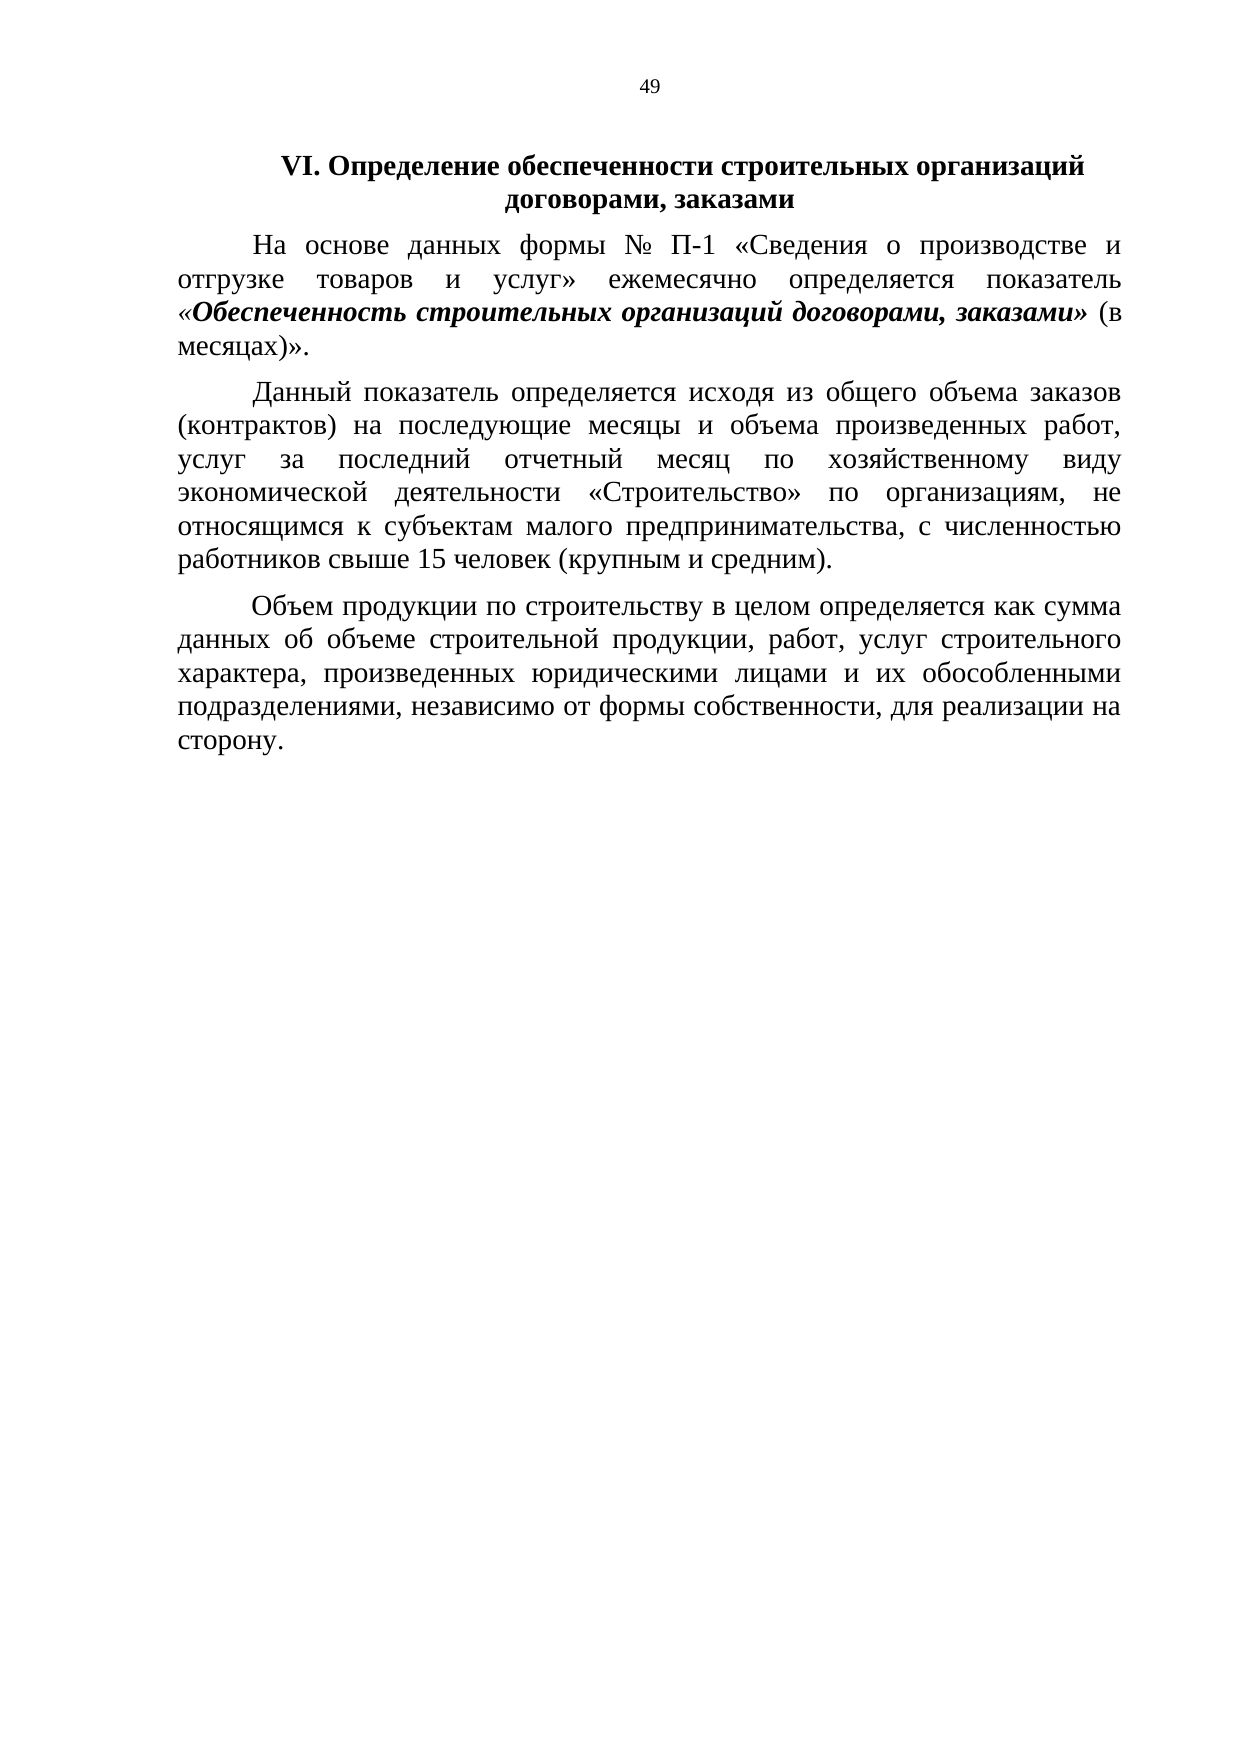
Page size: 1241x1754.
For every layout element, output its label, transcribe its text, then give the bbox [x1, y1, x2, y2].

text На основе данных формы № П-1 «Сведения о производстве и отгрузке товаров и услуг» ежемесячно определяется показатель «Обеспеченность строительных организаций договорами, заказами» (в месяцах)». [177, 227, 1122, 361]
text Данный показатель определяется исходя из общего объема заказов (контрактов) на последующие месяцы и объема произведенных работ, услуг за последний отчетный месяц по хозяйственному виду экономической деятельности «Строительство» по организациям, не относящимся к субъектам малого предпринимательства, с численностью работников свыше 15 человек (крупным и средним). [177, 374, 1122, 575]
text Объем продукции по строительству в целом определяется как сумма данных об объеме строительной продукции, работ, услуг строительного характера, произведенных юридическими лицами и их обособленными подразделениями, независимо от формы собственности, для реализации на сторону. [177, 588, 1122, 755]
text VI. Определение обеспеченности строительных организаций договорами, заказами [177, 148, 1122, 215]
